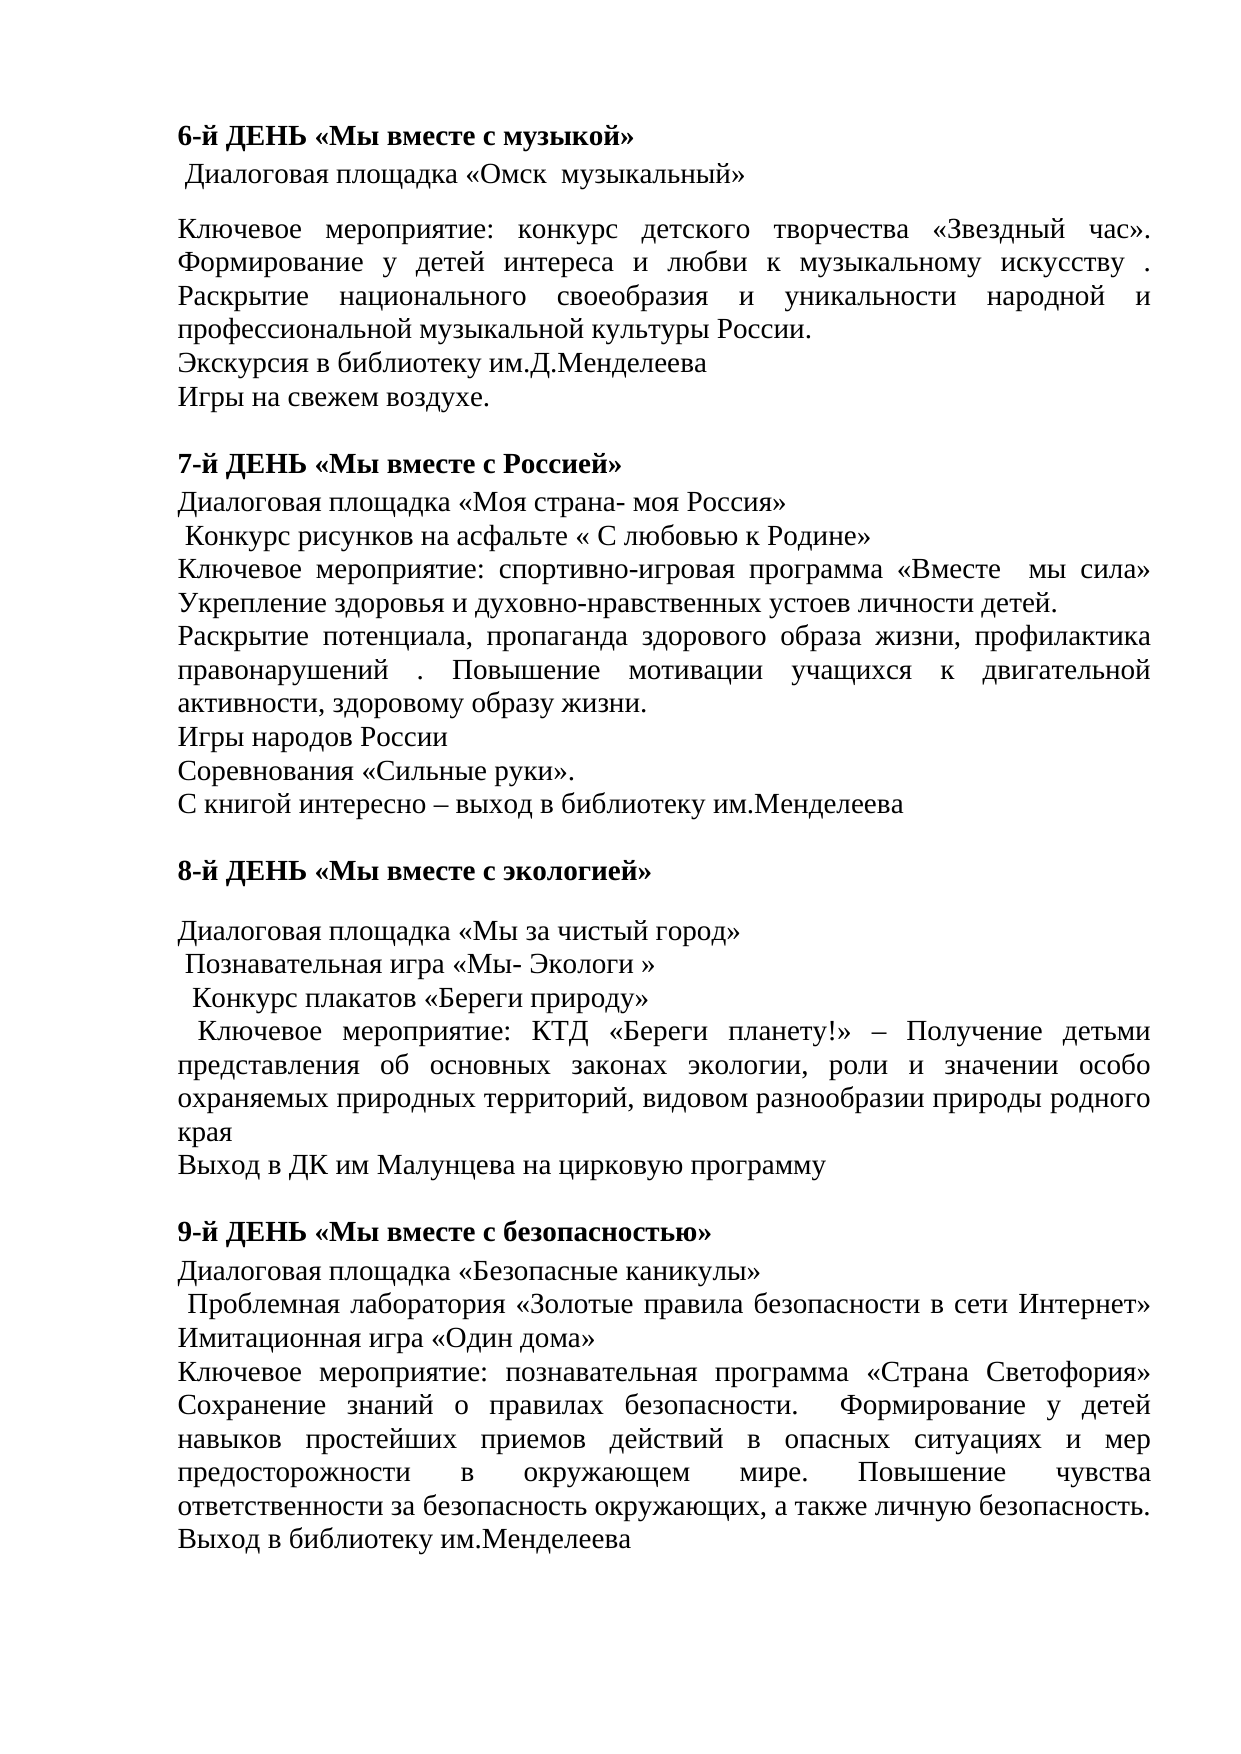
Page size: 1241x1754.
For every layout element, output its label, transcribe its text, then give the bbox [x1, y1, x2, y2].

text 8-й ДЕНЬ «Мы вместе с экологией» [177, 853, 1152, 887]
text Диалоговая площадка «Мы за чистый город» [177, 913, 1152, 946]
text Ключевое мероприятие: спортивно-игровая программа «Вместе мы сила» Укрепление здоровья и духовно-нравственных устоев личности детей. [177, 551, 1152, 618]
text 9-й ДЕНЬ «Мы вместе с безопасностью» [177, 1214, 1152, 1248]
text Соревнования «Сильные руки». [177, 753, 1152, 786]
text Выход в ДК им Малунцева на цирковую программу [177, 1147, 1152, 1181]
text 6-й ДЕНЬ «Мы вместе с музыкой» [177, 118, 1152, 152]
text Экскурсия в библиотеку им.Д.Менделеева [177, 345, 1152, 379]
text 7-й ДЕНЬ «Мы вместе с Россией» [177, 446, 1152, 479]
text Игры на свежем воздухе. [177, 379, 1152, 412]
text Диалоговая площадка «Омск музыкальный» [177, 157, 1152, 190]
text Диалоговая площадка «Моя страна- моя Россия» [177, 484, 1152, 518]
text Раскрытие потенциала, пропаганда здорового образа жизни, профилактика правонарушений . Повышение мотивации учащихся к двигательной активности, здоровому образу жизни. [177, 618, 1152, 719]
text С книгой интересно – выход в библиотеку им.Менделеева [177, 786, 1152, 820]
text Конкурс рисунков на асфальте « С любовью к Родине» [177, 518, 1152, 551]
text Диалоговая площадка «Безопасные каникулы» [177, 1253, 1152, 1287]
text Выход в библиотеку им.Менделеева [177, 1521, 1152, 1555]
text Игры народов России [177, 719, 1152, 753]
text Ключевое мероприятие: КТД «Береги планету!» – Получение детьми представления об основных законах экологии, роли и значении особо охраняемых природных территорий, видовом разнообразии природы родного края [177, 1013, 1152, 1147]
text Ключевое мероприятие: конкурс детского творчества «Звездный час». Формирование у детей интереса и любви к музыкальному искусству . Раскрытие национального своеобразия и уникальности народной и профессиональной музыкальной культуры России. [177, 211, 1152, 345]
text Познавательная игра «Мы- Экологи » [177, 946, 1152, 980]
text Конкурс плакатов «Береги природу» [177, 980, 1152, 1013]
text Проблемная лаборатория «Золотые правила безопасности в сети Интернет» Имитационная игра «Один дома» [177, 1287, 1152, 1354]
text Ключевое мероприятие: познавательная программа «Страна Светофория» Сохранение знаний о правилах безопасности. Формирование у детей навыков простейших приемов действий в опасных ситуациях и мер предосторожности в окружающем мире. Повышение чувства ответственности за безопасность окружающих, а также личную безопасность. [177, 1354, 1152, 1521]
